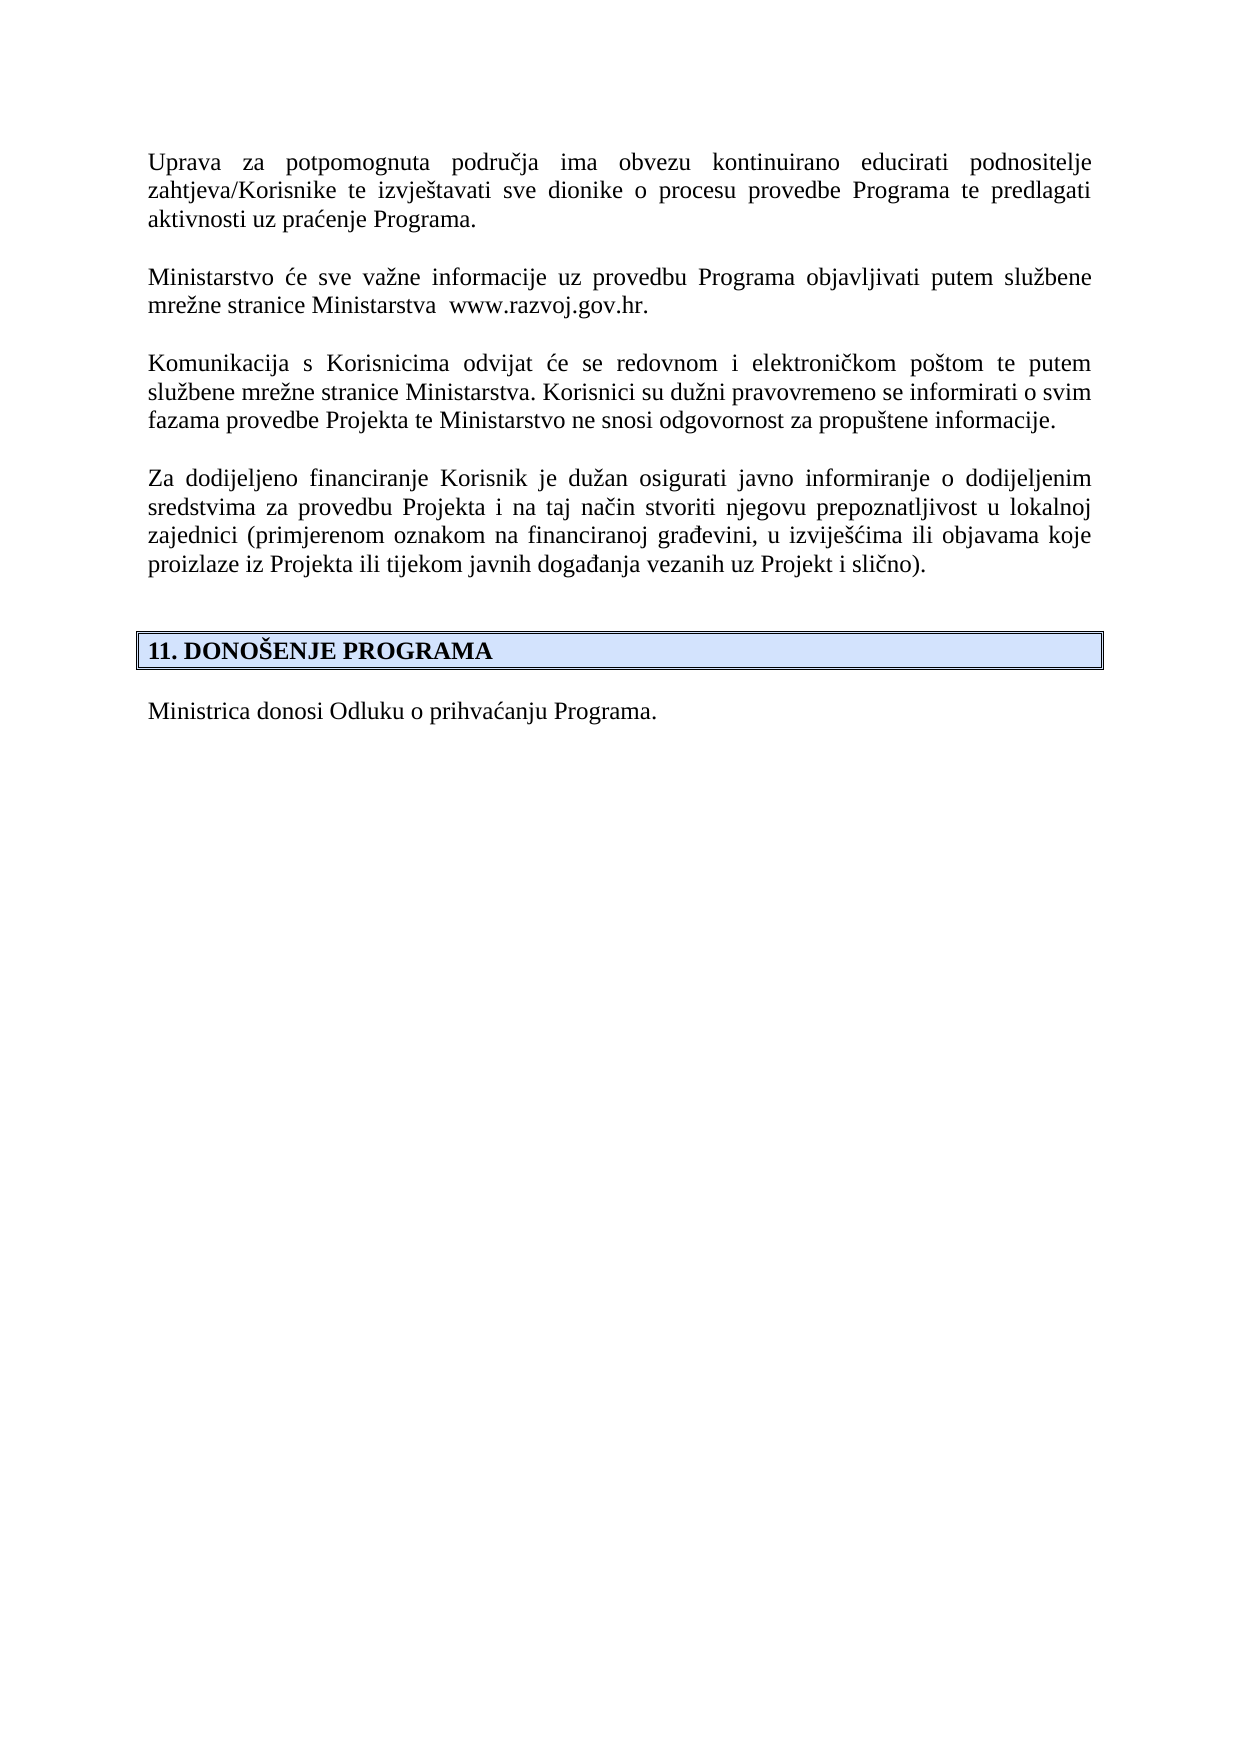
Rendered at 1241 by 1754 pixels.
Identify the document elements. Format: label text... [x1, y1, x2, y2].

text Komunikacija s Korisnicima odvijat će se redovnom i elektroničkom poštom te putem službene mrežne stranice Ministarstva. Korisnici su dužni pravovremeno se informirati o svim fazama provedbe Projekta te Ministarstvo ne snosi odgovornost za propuštene informacije. [148, 348, 1092, 434]
text Ministarstvo će sve važne informacije uz provedbu Programa objavljivati putem službene mrežne stranice Ministarstva www.razvoj.gov.hr. [148, 262, 1092, 319]
text Ministrica donosi Odluku o prihvaćanju Programa. [148, 696, 1092, 725]
text Za dodijeljeno financiranje Korisnik je dužan osigurati javno informiranje o dodijeljenim sredstvima za provedbu Projekta i na taj način stvoriti njegovu prepoznatljivost u lokalnoj zajednici (primjerenom oznakom na financiranoj građevini, u izviješćima ili objavama koje proizlaze iz Projekta ili tijekom javnih događanja vezanih uz Projekt i slično). [148, 463, 1092, 578]
text Uprava za potpomognuta područja ima obvezu kontinuirano educirati podnositelje zahtjeva/Korisnike te izvještavati sve dionike o procesu provedbe Programa te predlagati aktivnosti uz praćenje Programa. [148, 147, 1092, 233]
text 11. DONOŠENJE PROGRAMA [139, 634, 1101, 667]
